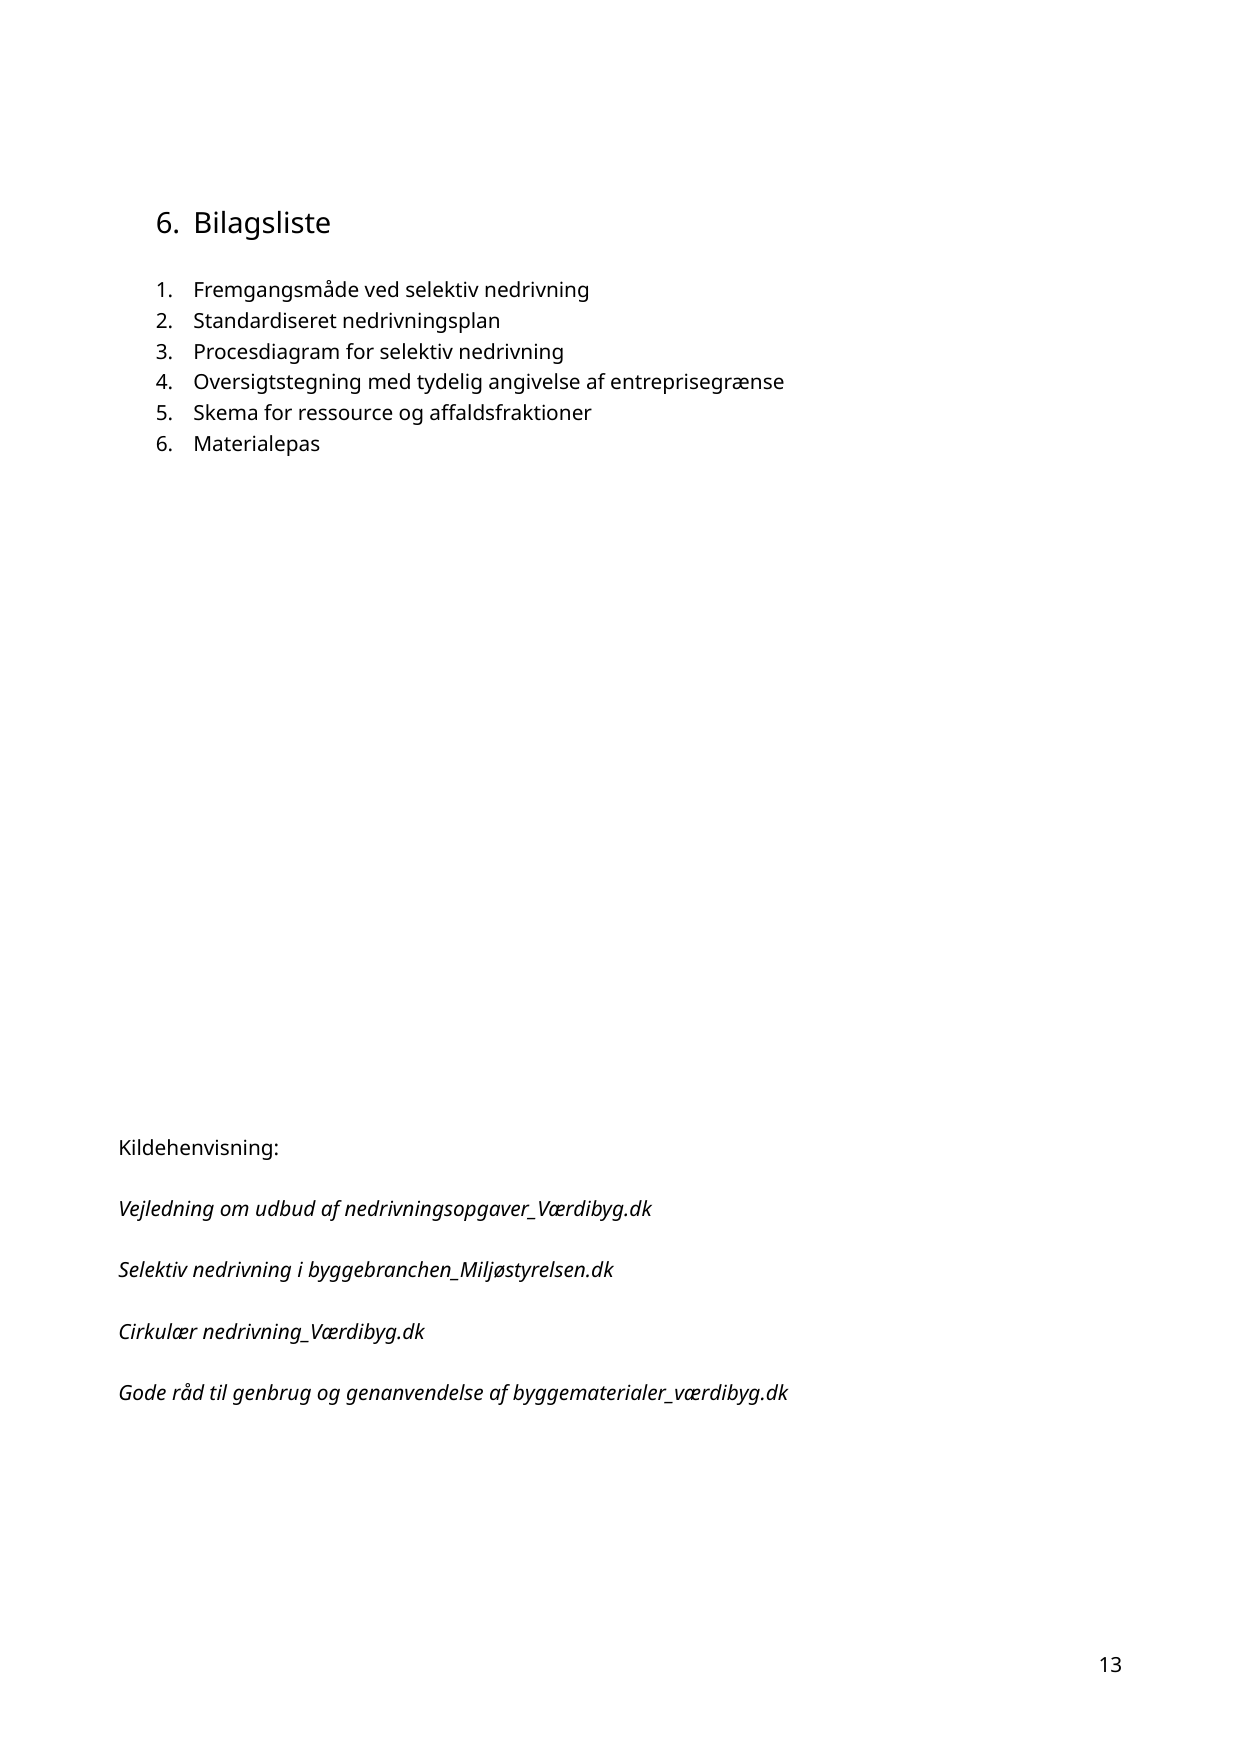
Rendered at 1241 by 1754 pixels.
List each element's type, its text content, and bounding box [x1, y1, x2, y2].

list Skema for ressource og affaldsfraktioner [156, 398, 1122, 427]
text Kildehenvisning: [118, 1133, 1122, 1162]
text Selektiv nedrivning i byggebranchen_Miljøstyrelsen.dk [118, 1256, 1122, 1284]
text Gode råd til genbrug og genanvendelse af byggematerialer_værdibyg.dk [118, 1378, 1122, 1407]
subtitle Bilagsliste [156, 202, 1122, 242]
list Materialepas [156, 429, 1122, 457]
list Procesdiagram for selektiv nedrivning [156, 337, 1122, 365]
text Vejledning om udbud af nedrivningsopgaver_Værdibyg.dk [118, 1194, 1122, 1223]
list Standardiseret nedrivningsplan [156, 306, 1122, 335]
list Fremgangsmåde ved selektiv nedrivning [156, 276, 1122, 304]
text Cirkulær nedrivning_Værdibyg.dk [118, 1317, 1122, 1345]
list Oversigtstegning med tydelig angivelse af entreprisegrænse [156, 367, 1122, 396]
